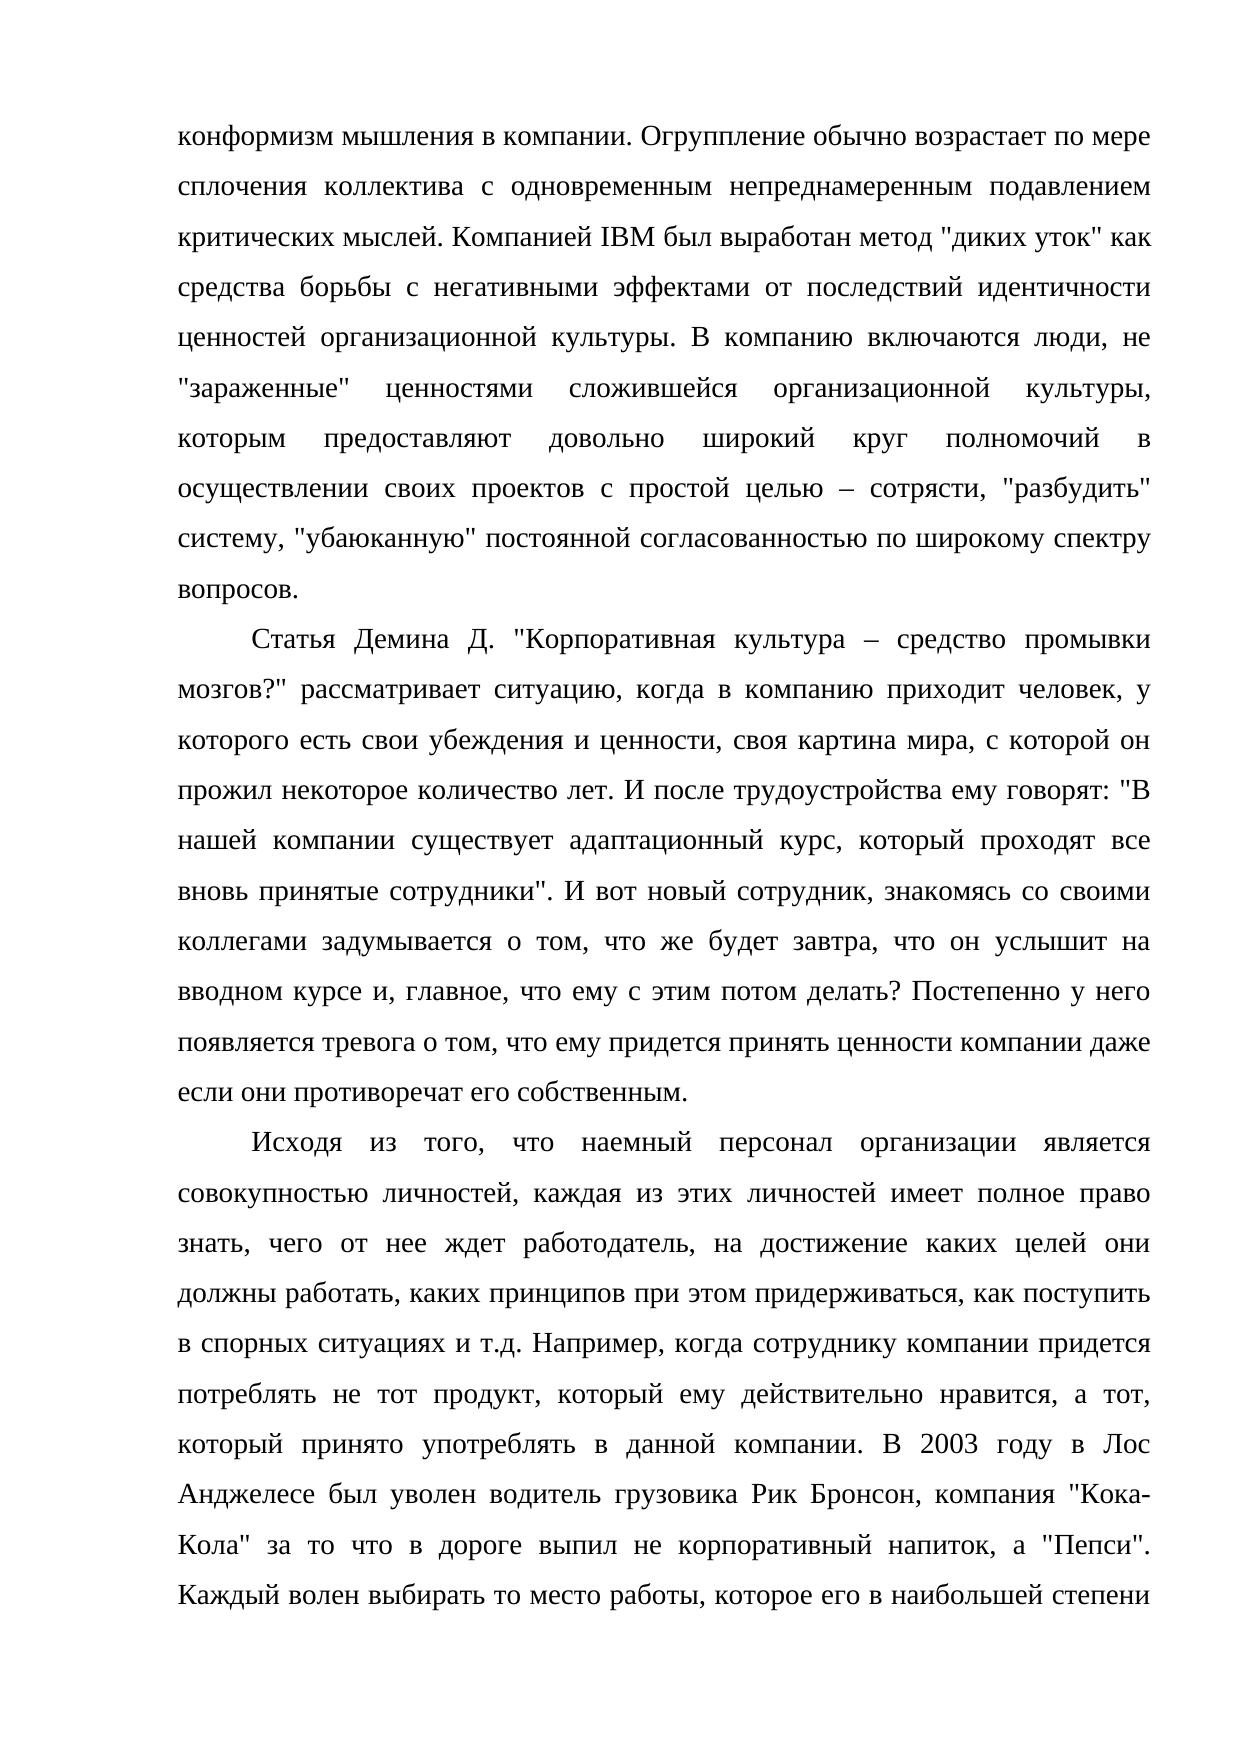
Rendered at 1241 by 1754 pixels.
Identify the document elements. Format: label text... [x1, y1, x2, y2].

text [177, 1124, 1152, 1611]
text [177, 118, 1152, 604]
text Статья Демина Д. "Корпоративная культура – средство промывки мозгов?" рассматривает ситуацию, когда в компанию приходит человек, у которого есть свои убеждения и ценности, своя картина мира, с которой он прожил некоторое количество лет. И после трудоустройства ему говорят: "В нашей компании существует адаптационный курс, который проходят все вновь принятые сотрудники". И вот новый сотрудник, знакомясь со своими коллегами задумывается о том, что же будет завтра, что он услышит на вводном курсе и, главное, что ему с этим потом делать? Постепенно у него появляется тревога о том, что ему придется принять ценности компании даже если они противоречат его собственным. [177, 621, 1152, 1108]
